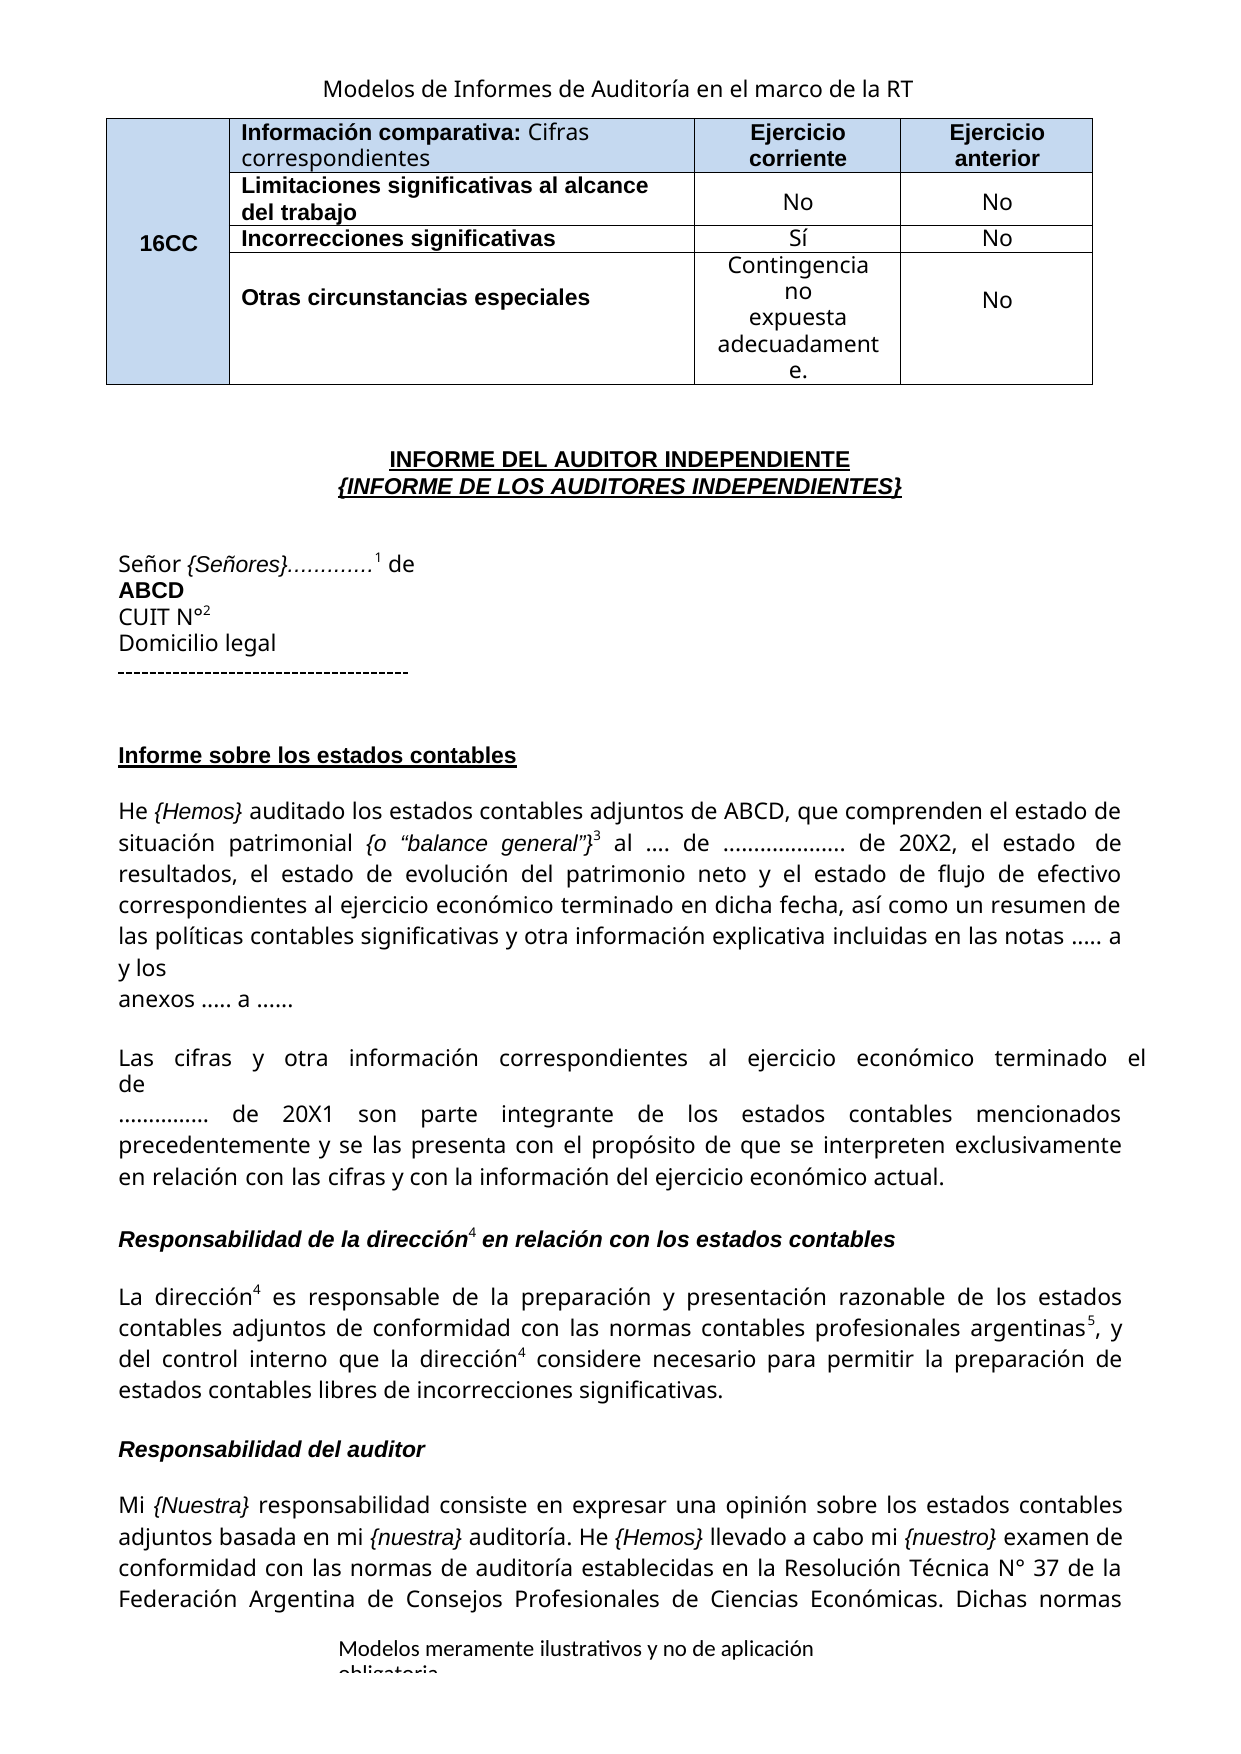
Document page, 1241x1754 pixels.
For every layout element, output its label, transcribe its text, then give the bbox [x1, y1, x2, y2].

table_cell Sí [695, 226, 900, 252]
text CUIT N°2 [118, 605, 1146, 631]
table_cell Incorrecciones significativas [230, 226, 694, 252]
subtitle Responsabilidad del auditor [118, 1436, 1146, 1463]
text ABCD [118, 578, 1146, 604]
text …………… de 20X1 son parte integrante de los estados contables mencionados precedentemente y se las presenta con el propósito de que se interpreten exclusivamente en relación con las cifras y con la información del ejercicio económico actual. [118, 1098, 1123, 1192]
subtitle Informe sobre los estados contables [118, 742, 1146, 769]
subtitle Responsabilidad de la dirección4 en relación con los estados contables [118, 1223, 1146, 1254]
table_cell No [901, 253, 1092, 384]
text Señor {Señores} 1 de [118, 552, 1146, 578]
subtitle {INFORME DE LOS AUDITORES INDEPENDIENTES} [263, 473, 976, 499]
text He {Hemos} auditado los estados contables adjuntos de ABCD, que comprenden el estado de situación patrimonial {o “balance general”}3 al …. de .................... de 20X2, el estado de resultados, el estado de evolución del patrimonio neto y el estado de flujo de efectivo correspondientes al ejercicio económico terminado en dicha fecha, así como un resumen de las políticas contables significativas y otra información explicativa incluidas en las notas ..... a y los [118, 795, 1122, 983]
text Las cifras y otra información correspondientes al ejercicio económico terminado el de [118, 1045, 1146, 1098]
table_header Información comparativa: Cifras correspondientes [230, 119, 694, 172]
subtitle INFORME DEL AUDITOR INDEPENDIENTE [263, 446, 976, 472]
table_cell Limitaciones significativas al alcance del trabajo [230, 173, 694, 225]
table_cell No [901, 226, 1092, 252]
table_header Ejercicio anterior [901, 119, 1092, 172]
text anexos ..... a ...... [118, 983, 1146, 1014]
table_cell Otras circunstancias especiales [230, 253, 694, 384]
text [118, 1489, 1123, 1614]
text La dirección4 es responsable de la preparación y presentación razonable de los estados contables adjuntos de conformidad con las normas contables profesionales argentinas5, y del control interno que la dirección4 considere necesario para permitir la preparación de estados contables libres de incorrecciones significativas. [118, 1280, 1123, 1405]
table_cell No [901, 173, 1092, 225]
table_cell Contingencia no expuesta adecuadamente. [695, 253, 900, 384]
text Domicilio legal [118, 631, 1146, 657]
table_cell No [695, 173, 900, 225]
table_header 16CC [107, 119, 229, 384]
table_header Ejercicio corriente [695, 119, 900, 172]
